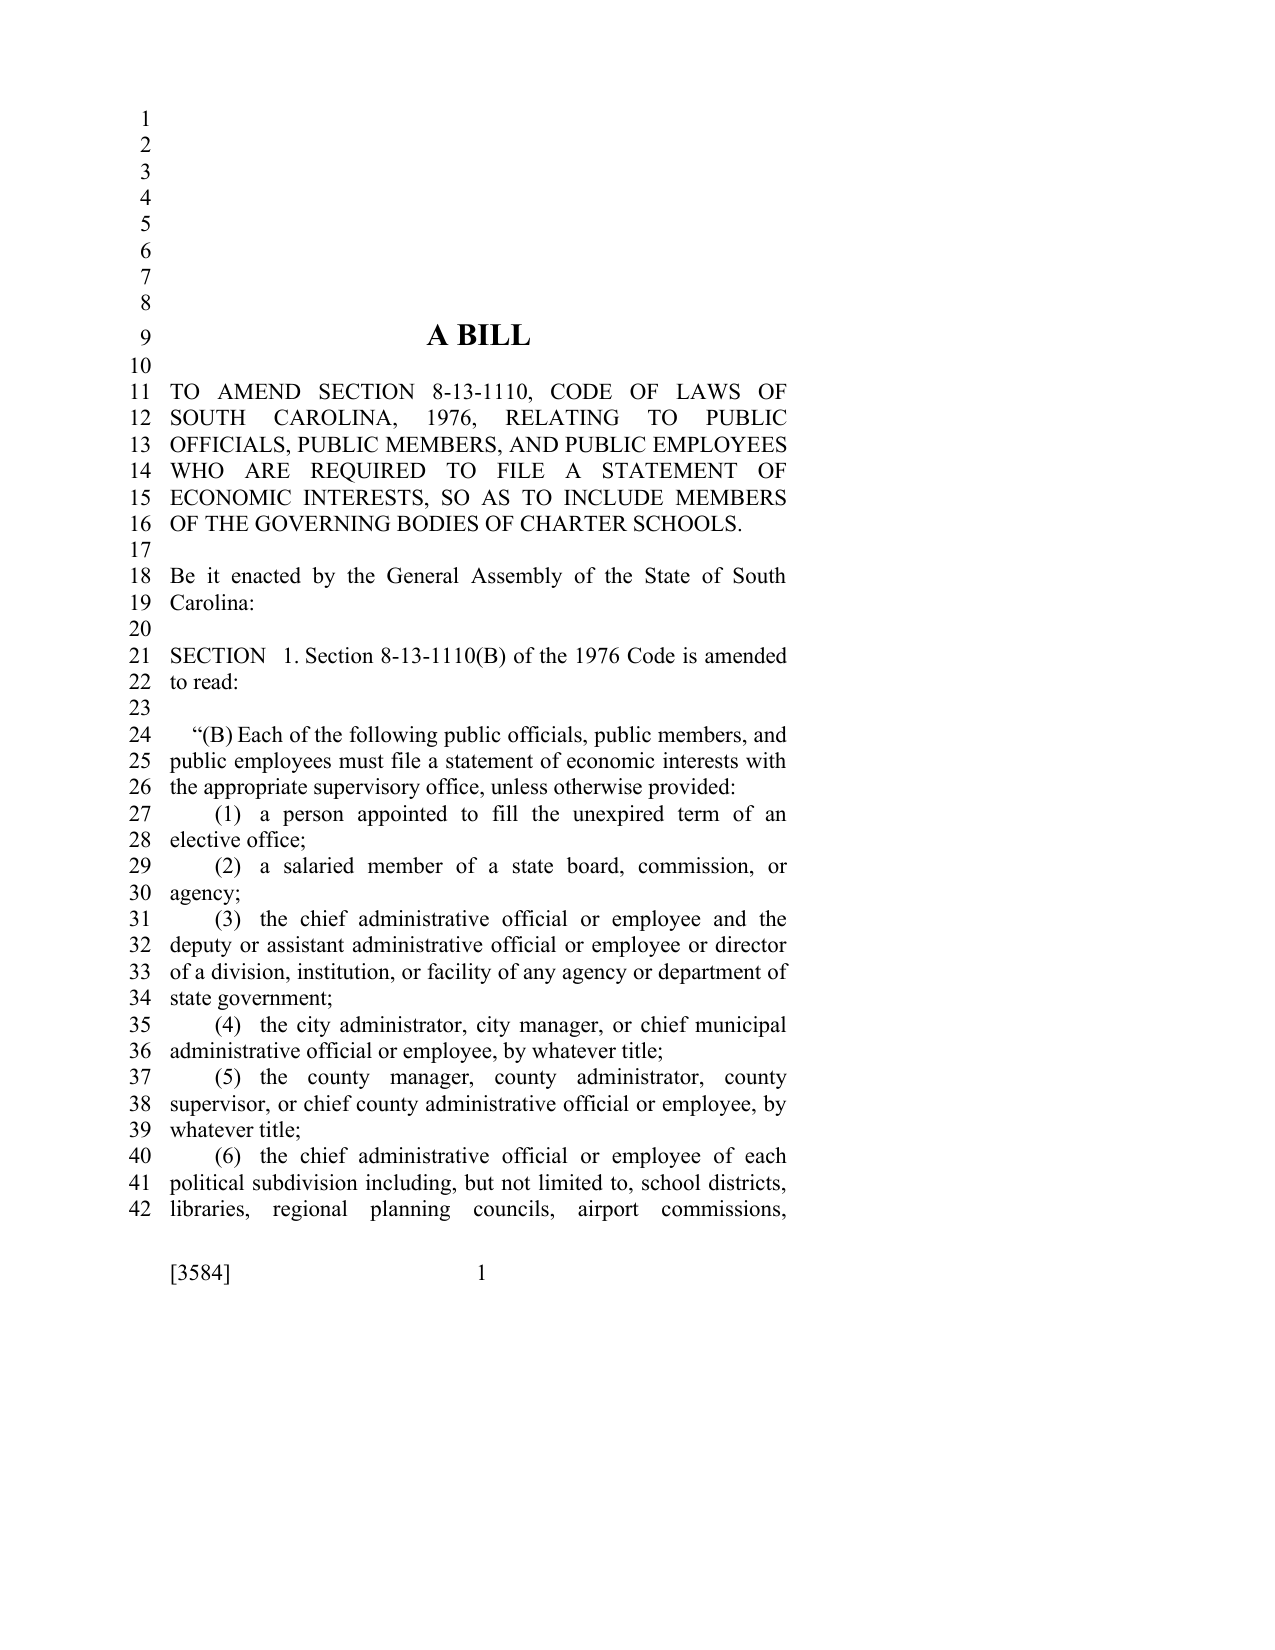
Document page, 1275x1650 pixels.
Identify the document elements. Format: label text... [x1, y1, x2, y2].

text (3) the chief administrative official or employee and the deputy or assistant administrative official or employee or director of a division, institution, or facility of any agency or department of state government; [169, 905, 787, 1011]
text (2) a salaried member of a state board, commission, or agency; [169, 852, 787, 905]
text A BILL [169, 316, 787, 352]
text (5) the county manager, county administrator, county supervisor, or chief county administrative official or employee, by whatever title; [169, 1063, 787, 1142]
text “(B) Each of the following public officials, public members, and public employees must file a statement of economic interests with the appropriate supervisory office, unless otherwise provided: [169, 721, 787, 800]
text Be it enacted by the General Assembly of the State of South Carolina: [169, 563, 787, 615]
text SECTION 1. Section 8-13-1110(B) of the 1976 Code is amended to read: [169, 642, 787, 694]
text (4) the city administrator, city manager, or chief municipal administrative official or employee, by whatever title; [169, 1011, 787, 1063]
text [169, 1142, 787, 1221]
text (1) a person appointed to fill the unexpired term of an elective office; [169, 800, 787, 852]
text TO AMEND SECTION 8-13-1110, CODE OF LAWS OF SOUTH CAROLINA, 1976, RELATING TO PUBLIC OFFICIALS, PUBLIC MEMBERS, AND PUBLIC EMPLOYEES WHO ARE REQUIRED TO FILE A STATEMENT OF ECONOMIC INTERESTS, SO AS TO INCLUDE MEMBERS OF THE GOVERNING BODIES OF CHARTER SCHOOLS. [169, 378, 787, 536]
